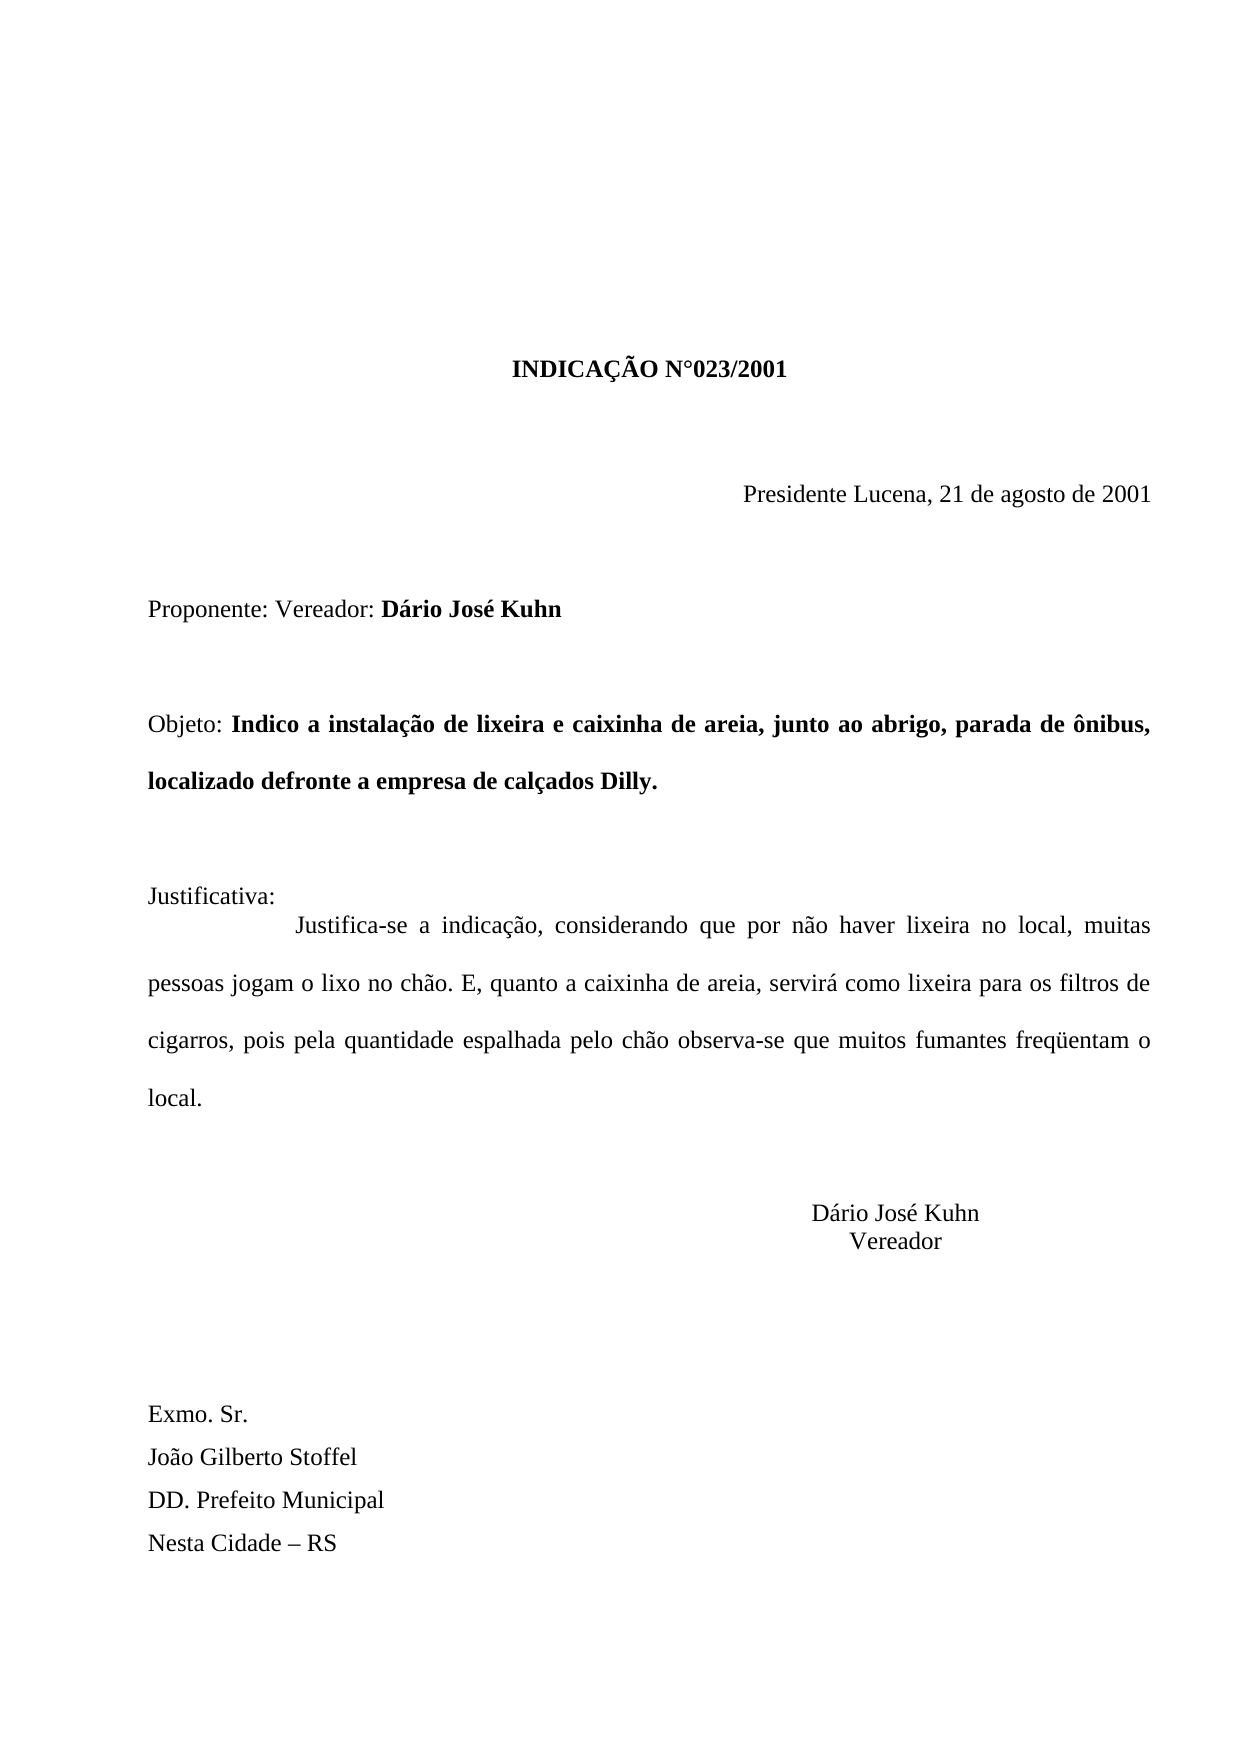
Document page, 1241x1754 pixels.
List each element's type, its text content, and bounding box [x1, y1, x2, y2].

text INDICAÇÃO N°023/2001 [148, 354, 1152, 383]
text Dário José Kuhn [148, 1198, 1152, 1226]
text DD. Prefeito Municipal [148, 1485, 1152, 1514]
text Objeto: Indico a instalação de lixeira e caixinha de areia, junto ao abrigo, parada de ônibus, localizado defronte a empresa de calçados Dilly. [148, 709, 1152, 795]
text Exmo. Sr. [148, 1399, 1152, 1428]
text Proponente: Vereador: Dário José Kuhn [148, 594, 1152, 623]
text Justificativa: [148, 881, 1152, 910]
text Justifica-se a indicação, considerando que por não haver lixeira no local, muitas pessoas jogam o lixo no chão. E, quanto a caixinha de areia, servirá como lixeira para os filtros de cigarros, pois pela quantidade espalhada pelo chão observa-se que muitos fumantes freqüentam o local. [148, 910, 1152, 1111]
text Presidente Lucena, 21 de agosto de 2001 [148, 479, 1152, 508]
text Vereador [148, 1226, 1152, 1255]
text João Gilberto Stoffel [148, 1442, 1152, 1471]
text Nesta Cidade – RS [148, 1528, 1152, 1557]
